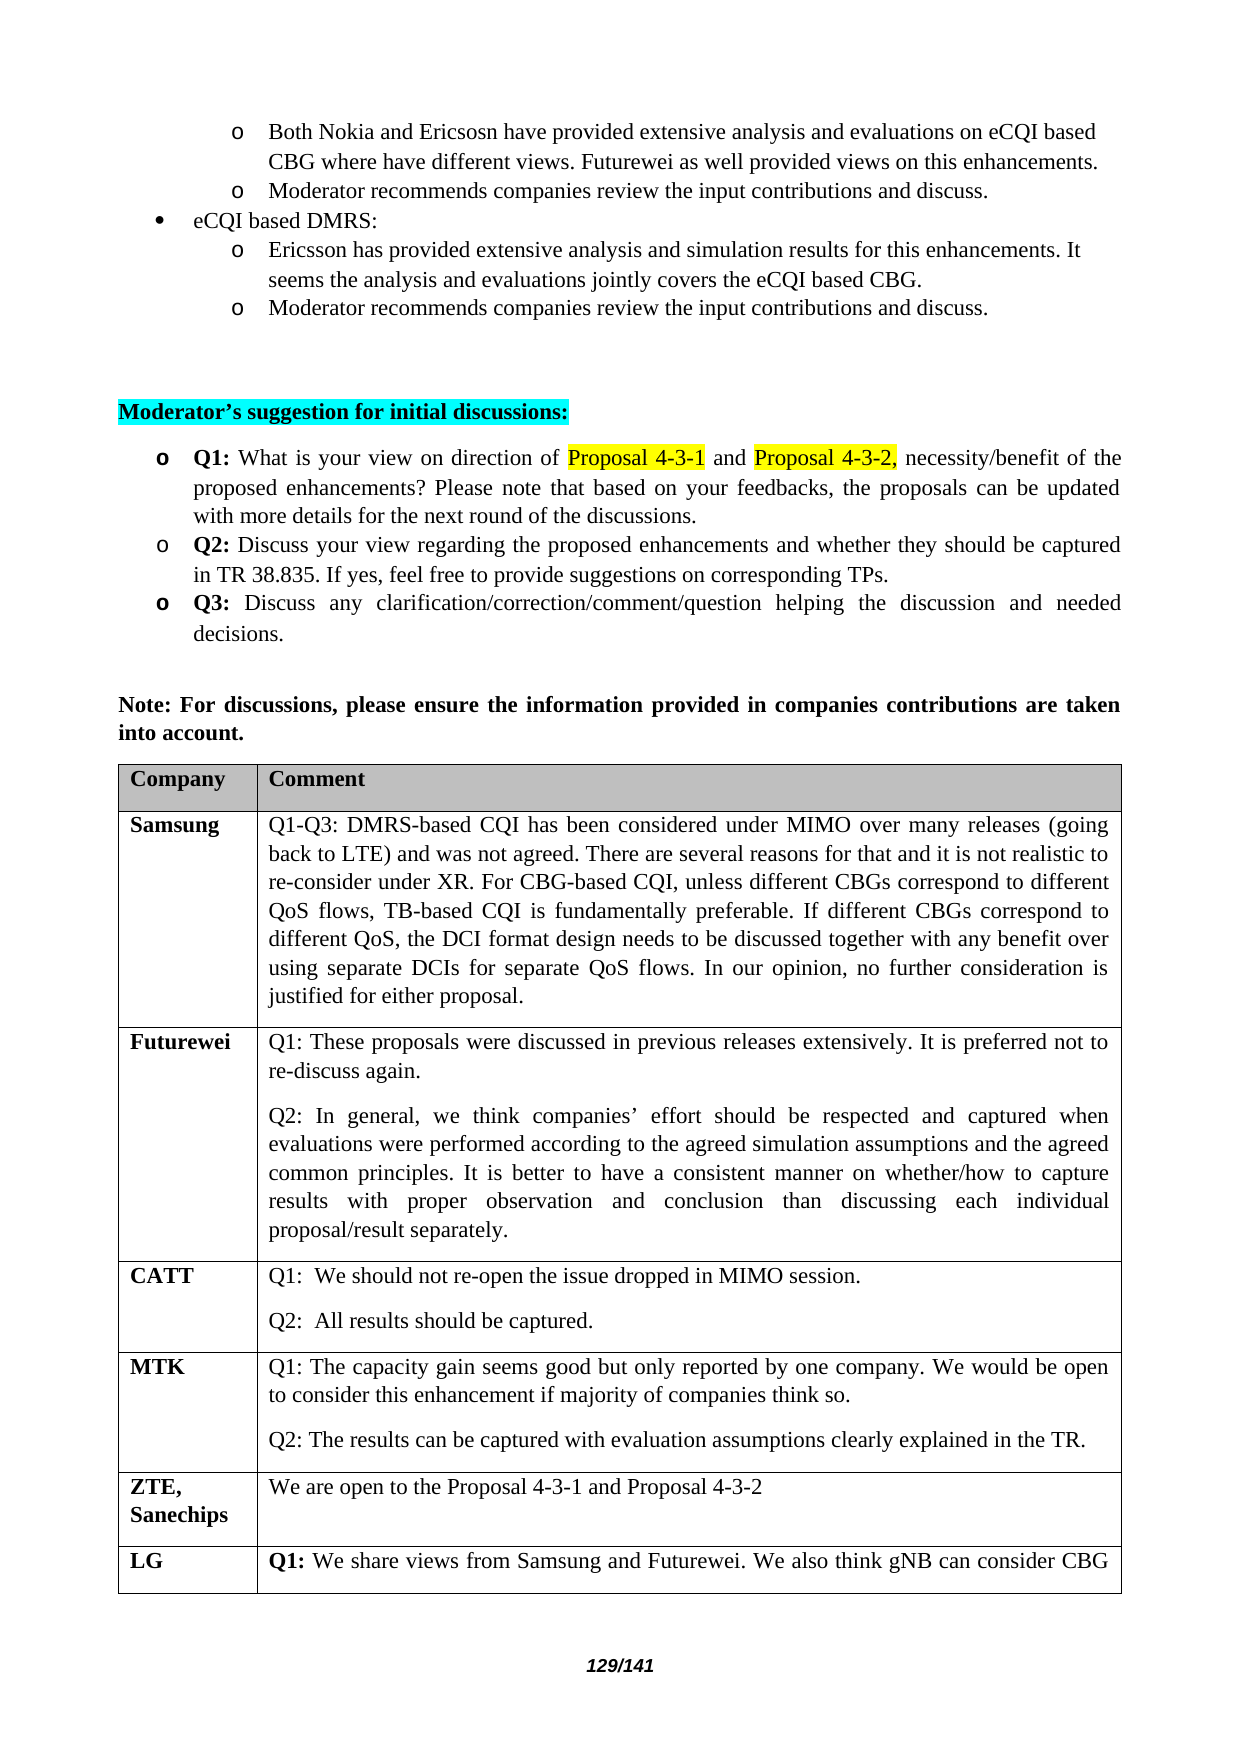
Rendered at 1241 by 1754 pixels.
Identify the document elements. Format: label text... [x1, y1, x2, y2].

table_cell Q1: We should not re-open the issue dropped in MIMO session. Q2: All results should be captured. [258, 1262, 1121, 1352]
table_cell Futurewei [119, 1028, 257, 1261]
table_header Company [119, 765, 257, 811]
table_cell CATT [119, 1262, 257, 1352]
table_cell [258, 1547, 1121, 1592]
list Q3: Discuss any clarification/correction/comment/question helping the discussion and needed decisions. [156, 589, 1122, 646]
table_cell Q1: The capacity gain seems good but only reported by one company. We would be open to consider this enhancement if majority of companies think so. Q2: The results can be captured with evaluation assumptions clearly explained in the TR. [258, 1353, 1121, 1472]
text Moderator’s suggestion for initial discussions: [118, 398, 1122, 425]
list Ericsson has provided extensive analysis and simulation results for this enhancements. It seems the analysis and evaluations jointly covers the eCQI based CBG. [231, 236, 1122, 292]
list Moderator recommends companies review the input contributions and discuss. [231, 294, 1122, 323]
table_cell Samsung [119, 812, 257, 1027]
table_cell LG [119, 1547, 257, 1592]
list Moderator recommends companies review the input contributions and discuss. [231, 177, 1122, 205]
table_cell ZTE, Sanechips [119, 1473, 257, 1546]
table_cell Q1: These proposals were discussed in previous releases extensively. It is preferred not to re-discuss again. Q2: In general, we think companies’ effort should be respected and captured when evaluations were performed according to the agreed simulation assumptions and the agreed common principles. It is better to have a consistent manner on whether/how to capture results with proper observation and conclusion than discussing each individual proposal/result separately. [258, 1028, 1121, 1261]
list Q1: What is your view on direction of Proposal 4-3-1 and Proposal 4-3-2, necessity/benefit of the proposed enhancements? Please note that based on your feedbacks, the proposals can be updated with more details for the next round of the discussions. [156, 443, 1122, 529]
table_cell Q1-Q3: DMRS-based CQI has been considered under MIMO over many releases (going back to LTE) and was not agreed. There are several reasons for that and it is not realistic to re-consider under XR. For CBG-based CQI, unless different CBGs correspond to different QoS flows, TB-based CQI is fundamentally preferable. If different CBGs correspond to different QoS, the DCI format design needs to be discussed together with any benefit over using separate DCIs for separate QoS flows. In our opinion, no further consideration is justified for either proposal. [258, 812, 1121, 1027]
text Note: For discussions, please ensure the information provided in companies contributions are taken into account. [118, 691, 1122, 746]
list Q2: Discuss your view regarding the proposed enhancements and whether they should be captured in TR 38.835. If yes, feel free to provide suggestions on corresponding TPs. [156, 531, 1122, 587]
table_cell We are open to the Proposal 4-3-1 and Proposal 4-3-2 [258, 1473, 1121, 1546]
table_header Comment [258, 765, 1121, 811]
list Both Nokia and Ericsosn have provided extensive analysis and evaluations on eCQI based CBG where have different views. Futurewei as well provided views on this enhancements. [231, 118, 1122, 175]
table_cell MTK [119, 1353, 257, 1472]
list eCQI based DMRS: [156, 207, 1122, 234]
